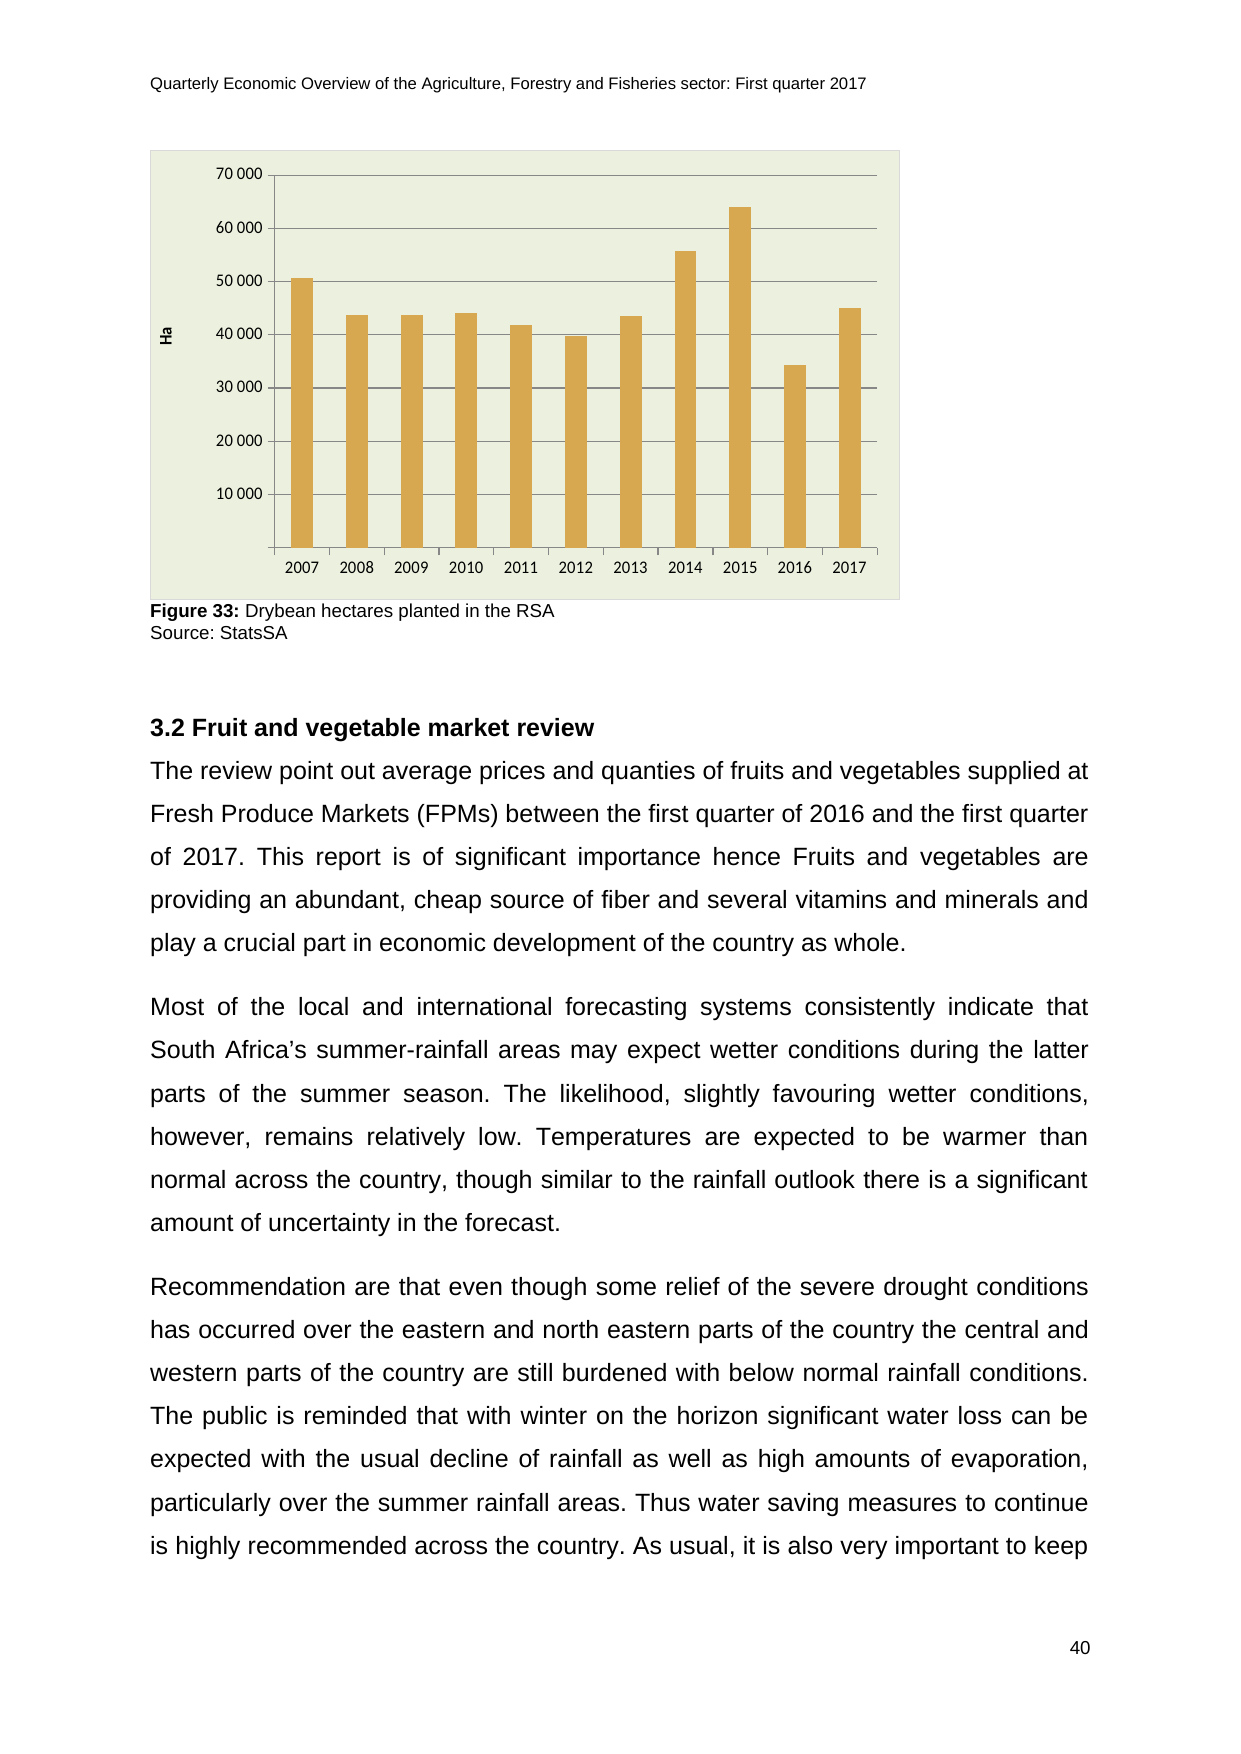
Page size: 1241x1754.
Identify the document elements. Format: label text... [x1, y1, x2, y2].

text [150, 1272, 1090, 1559]
text Most of the local and international forecasting systems consistently indicate that South Africa’s summer-rainfall areas may expect wetter conditions during the latter parts of the summer season. The likelihood, slightly favouring wetter conditions, however, remains relatively low. Temperatures are expected to be warmer than normal across the country, though similar to the rainfall outlook there is a significant amount of uncertainty in the forecast. [150, 992, 1090, 1237]
text The review point out average prices and quanties of fruits and vegetables supplied at Fresh Produce Markets (FPMs) between the first quarter of 2016 and the first quarter of 2017. This report is of significant importance hence Fruits and vegetables are providing an abundant, cheap source of fiber and several vitamins and minerals and play a crucial part in economic development of the country as whole. [150, 756, 1090, 957]
text Source: StatsSA [150, 622, 1090, 643]
subtitle 3.2 Fruit and vegetable market review [150, 713, 1090, 742]
subtitle Figure 33: Drybean hectares planted in the RSA [150, 600, 1090, 622]
